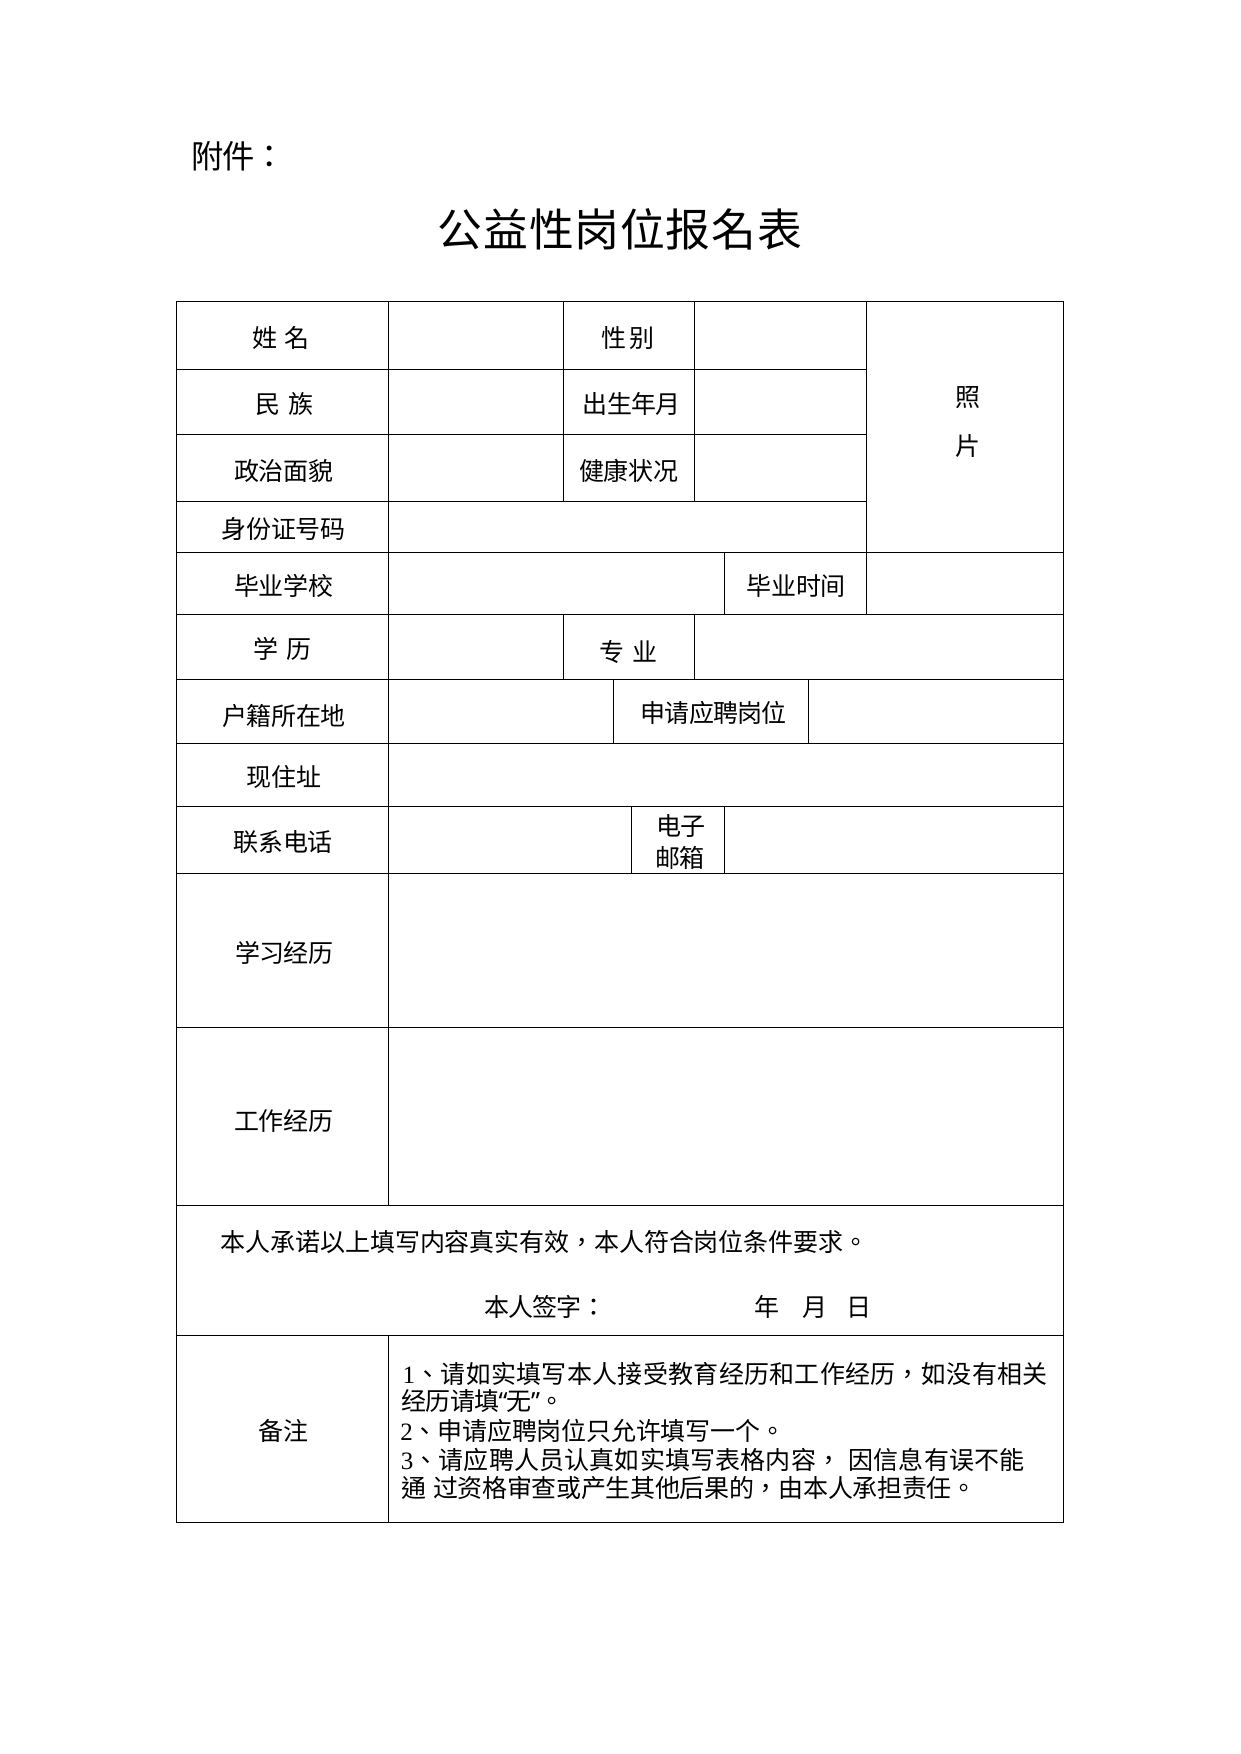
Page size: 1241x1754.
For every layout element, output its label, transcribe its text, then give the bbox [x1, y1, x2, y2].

table_cell [725, 807, 1063, 873]
table_cell 毕业学校 [177, 553, 388, 614]
table_header [695, 302, 866, 369]
table_cell 申请应聘岗位 [614, 680, 808, 743]
table_cell 学 历 [177, 615, 388, 679]
table_cell 身份证号码 [177, 502, 388, 552]
table_cell 毕业时间 [725, 553, 866, 614]
table_cell [389, 874, 1063, 1026]
table_header 姓 名 [177, 302, 388, 369]
text 公益性岗位报名表 [438, 209, 1064, 256]
table_cell [695, 370, 866, 434]
table_cell 本人承诺以上填写内容真实有效，本人符合岗位条件要求。 本人签字： 年 月 日 [177, 1206, 1063, 1335]
table_cell 备注 [177, 1336, 388, 1522]
table_cell [389, 435, 563, 501]
table_cell [389, 370, 563, 434]
table_cell [389, 680, 613, 743]
table_cell 1、请如实填写本人接受教育经历和工作经历，如没有相关 经历请填“无”。 2、申请应聘岗位只允许填写一个。 3、请应聘人员认真如实填写表格内容， 因信息有误不能通 过资格审查或产生其他后果的，由本人承担责任。 [389, 1336, 1063, 1522]
table_cell [809, 680, 1063, 743]
table_cell 出生年月 [564, 370, 694, 434]
table_cell 现住址 [177, 744, 388, 806]
table_cell 电子 邮箱 [632, 807, 724, 873]
table_cell [389, 502, 866, 552]
table_cell [389, 615, 563, 679]
table_cell 专 业 [564, 615, 694, 679]
table_cell 工作经历 [177, 1028, 388, 1205]
table_cell 健康状况 [564, 435, 694, 501]
table_cell 民 族 [177, 370, 388, 434]
table_cell [389, 553, 724, 614]
table_cell [867, 553, 1063, 614]
table_cell 联系电话 [177, 807, 388, 873]
text 附件： [191, 136, 1064, 177]
table_cell [389, 1028, 1063, 1205]
table_cell [695, 435, 866, 501]
table_header [389, 302, 563, 369]
table_cell [695, 615, 1063, 679]
table_cell 政治面貌 [177, 435, 388, 501]
table_cell 户籍所在地 [177, 680, 388, 743]
table_cell [389, 744, 1063, 806]
table_header 性别 [564, 302, 694, 369]
table_cell 学习经历 [177, 874, 388, 1026]
table_header 照 片 [867, 302, 1063, 552]
table_cell [389, 807, 631, 873]
